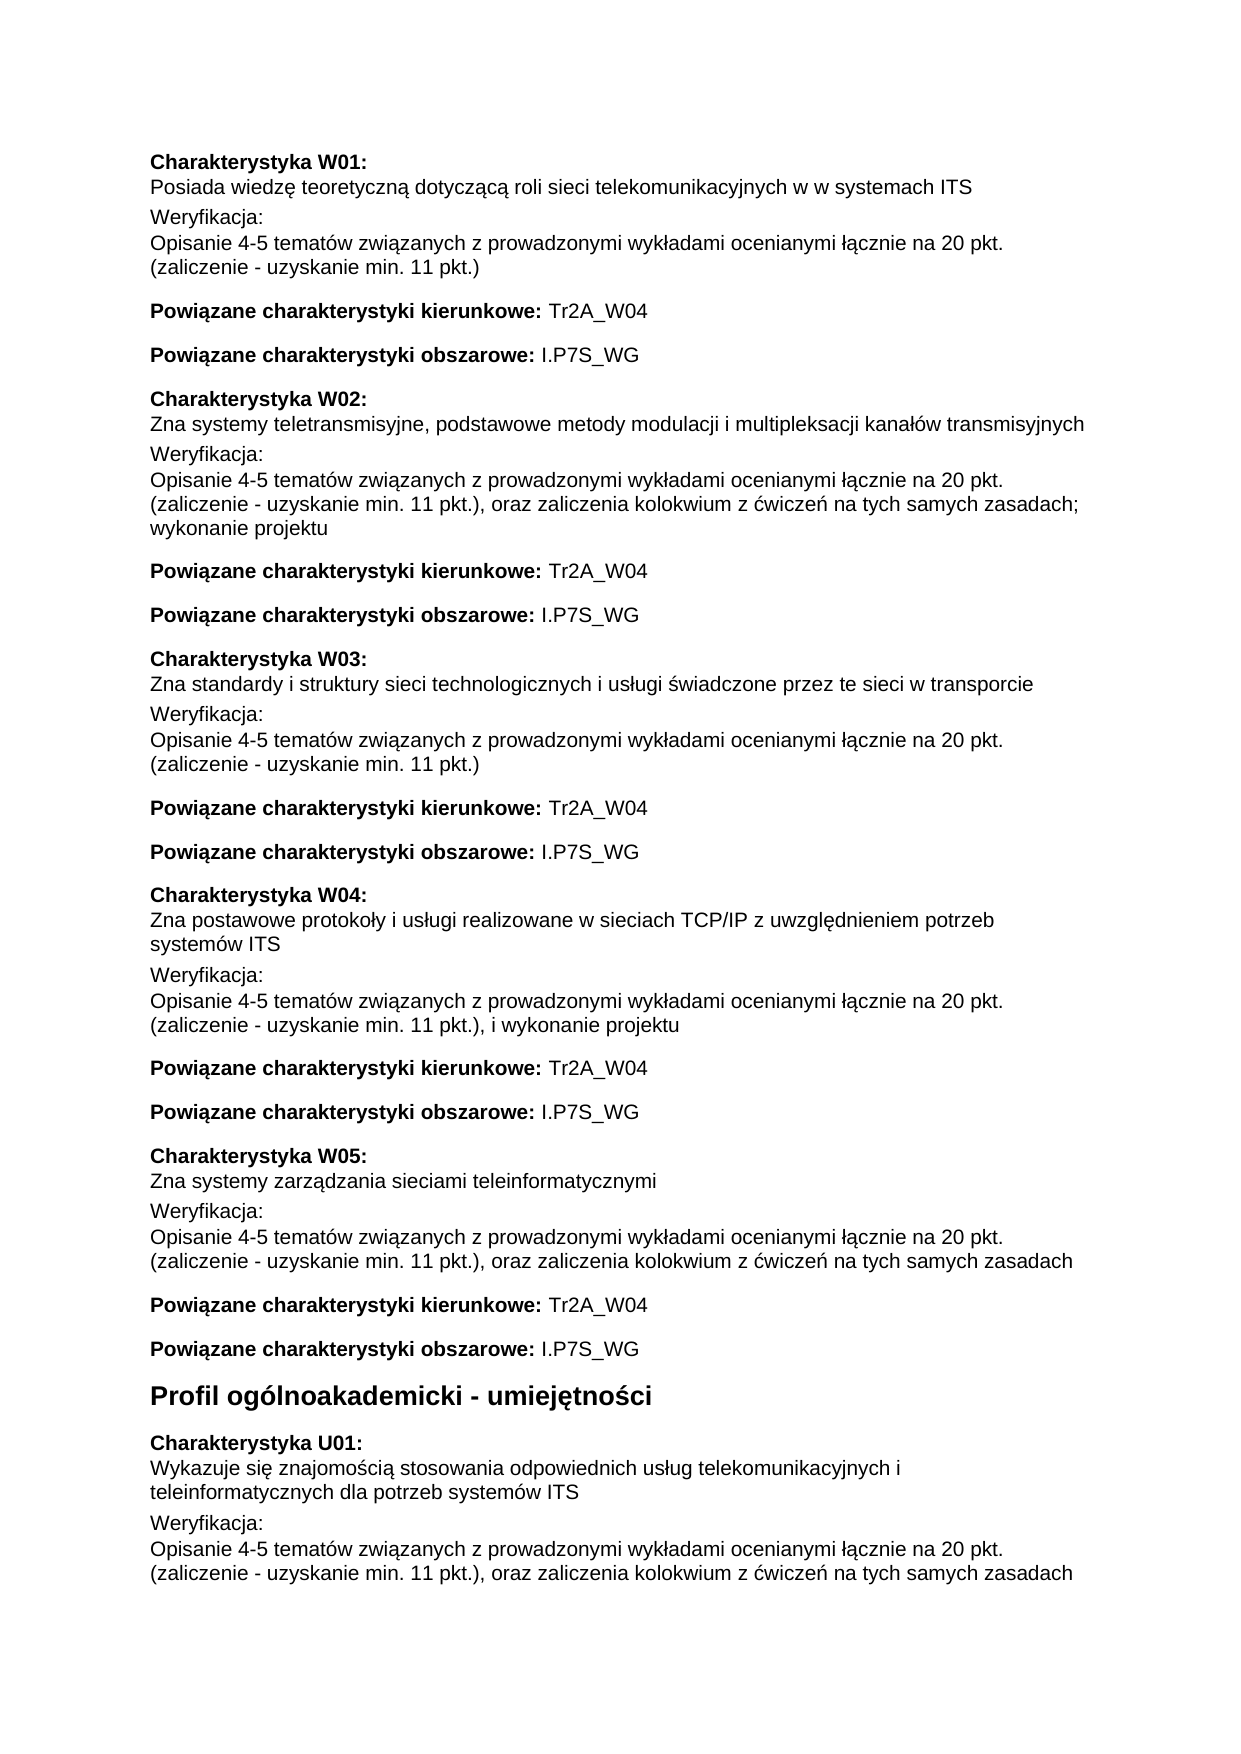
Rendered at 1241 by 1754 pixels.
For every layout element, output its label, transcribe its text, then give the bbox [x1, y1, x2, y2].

text Zna systemy teletransmisyjne, podstawowe metody modulacji i multipleksacji kanałów transmisyjnych [150, 411, 1090, 435]
text Powiązane charakterystyki obszarowe: I.P7S_WG [150, 839, 1090, 863]
text Zna postawowe protokoły i usługi realizowane w sieciach TCP/IP z uwzględnieniem potrzeb systemów ITS [150, 908, 1090, 956]
text Weryfikacja: [150, 1199, 1090, 1223]
text Powiązane charakterystyki kierunkowe: Tr2A_W04 [150, 299, 1090, 323]
text Zna standardy i struktury sieci technologicznych i usługi świadczone przez te sieci w transporcie [150, 672, 1090, 696]
text Charakterystyka W02: [150, 386, 1090, 410]
text Weryfikacja: [150, 442, 1090, 466]
text Weryfikacja: [150, 205, 1090, 229]
text Weryfikacja: [150, 962, 1090, 986]
text Powiązane charakterystyki kierunkowe: Tr2A_W04 [150, 1056, 1090, 1080]
text Charakterystyka W03: [150, 647, 1090, 671]
text Weryfikacja: [150, 1510, 1090, 1534]
text Powiązane charakterystyki obszarowe: I.P7S_WG [150, 1336, 1090, 1360]
text Powiązane charakterystyki obszarowe: I.P7S_WG [150, 343, 1090, 367]
text Powiązane charakterystyki obszarowe: I.P7S_WG [150, 603, 1090, 627]
text Powiązane charakterystyki kierunkowe: Tr2A_W04 [150, 559, 1090, 583]
subtitle Profil ogólnoakademicki - umiejętności [150, 1380, 1090, 1411]
text Charakterystyka W01: [150, 150, 1090, 174]
text Charakterystyka U01: [150, 1431, 1090, 1455]
text Charakterystyka W05: [150, 1144, 1090, 1168]
text Posiada wiedzę teoretyczną dotyczącą roli sieci telekomunikacyjnych w w systemach ITS [150, 175, 1090, 199]
text Opisanie 4-5 tematów związanych z prowadzonymi wykładami ocenianymi łącznie na 20 pkt. (zaliczenie - uzyskanie min. 11 pkt.) [150, 231, 1090, 279]
text Powiązane charakterystyki kierunkowe: Tr2A_W04 [150, 1293, 1090, 1317]
text Zna systemy zarządzania sieciami teleinformatycznymi [150, 1169, 1090, 1193]
text Opisanie 4-5 tematów związanych z prowadzonymi wykładami ocenianymi łącznie na 20 pkt. (zaliczenie - uzyskanie min. 11 pkt.), oraz zaliczenia kolokwium z ćwiczeń na tych samych zasadach [150, 1225, 1090, 1273]
text Opisanie 4-5 tematów związanych z prowadzonymi wykładami ocenianymi łącznie na 20 pkt. (zaliczenie - uzyskanie min. 11 pkt.), oraz zaliczenia kolokwium z ćwiczeń na tych samych zasadach; wykonanie projektu [150, 468, 1090, 539]
text Opisanie 4-5 tematów związanych z prowadzonymi wykładami ocenianymi łącznie na 20 pkt. (zaliczenie - uzyskanie min. 11 pkt.), i wykonanie projektu [150, 988, 1090, 1036]
text Charakterystyka W04: [150, 883, 1090, 907]
text Weryfikacja: [150, 702, 1090, 726]
text Powiązane charakterystyki obszarowe: I.P7S_WG [150, 1100, 1090, 1124]
text Wykazuje się znajomością stosowania odpowiednich usług telekomunikacyjnych i teleinformatycznych dla potrzeb systemów ITS [150, 1456, 1090, 1504]
text Opisanie 4-5 tematów związanych z prowadzonymi wykładami ocenianymi łącznie na 20 pkt. (zaliczenie - uzyskanie min. 11 pkt.) [150, 728, 1090, 776]
text Powiązane charakterystyki kierunkowe: Tr2A_W04 [150, 796, 1090, 820]
text Opisanie 4-5 tematów związanych z prowadzonymi wykładami ocenianymi łącznie na 20 pkt. (zaliczenie - uzyskanie min. 11 pkt.), oraz zaliczenia kolokwium z ćwiczeń na tych samych zasadach [150, 1536, 1090, 1584]
